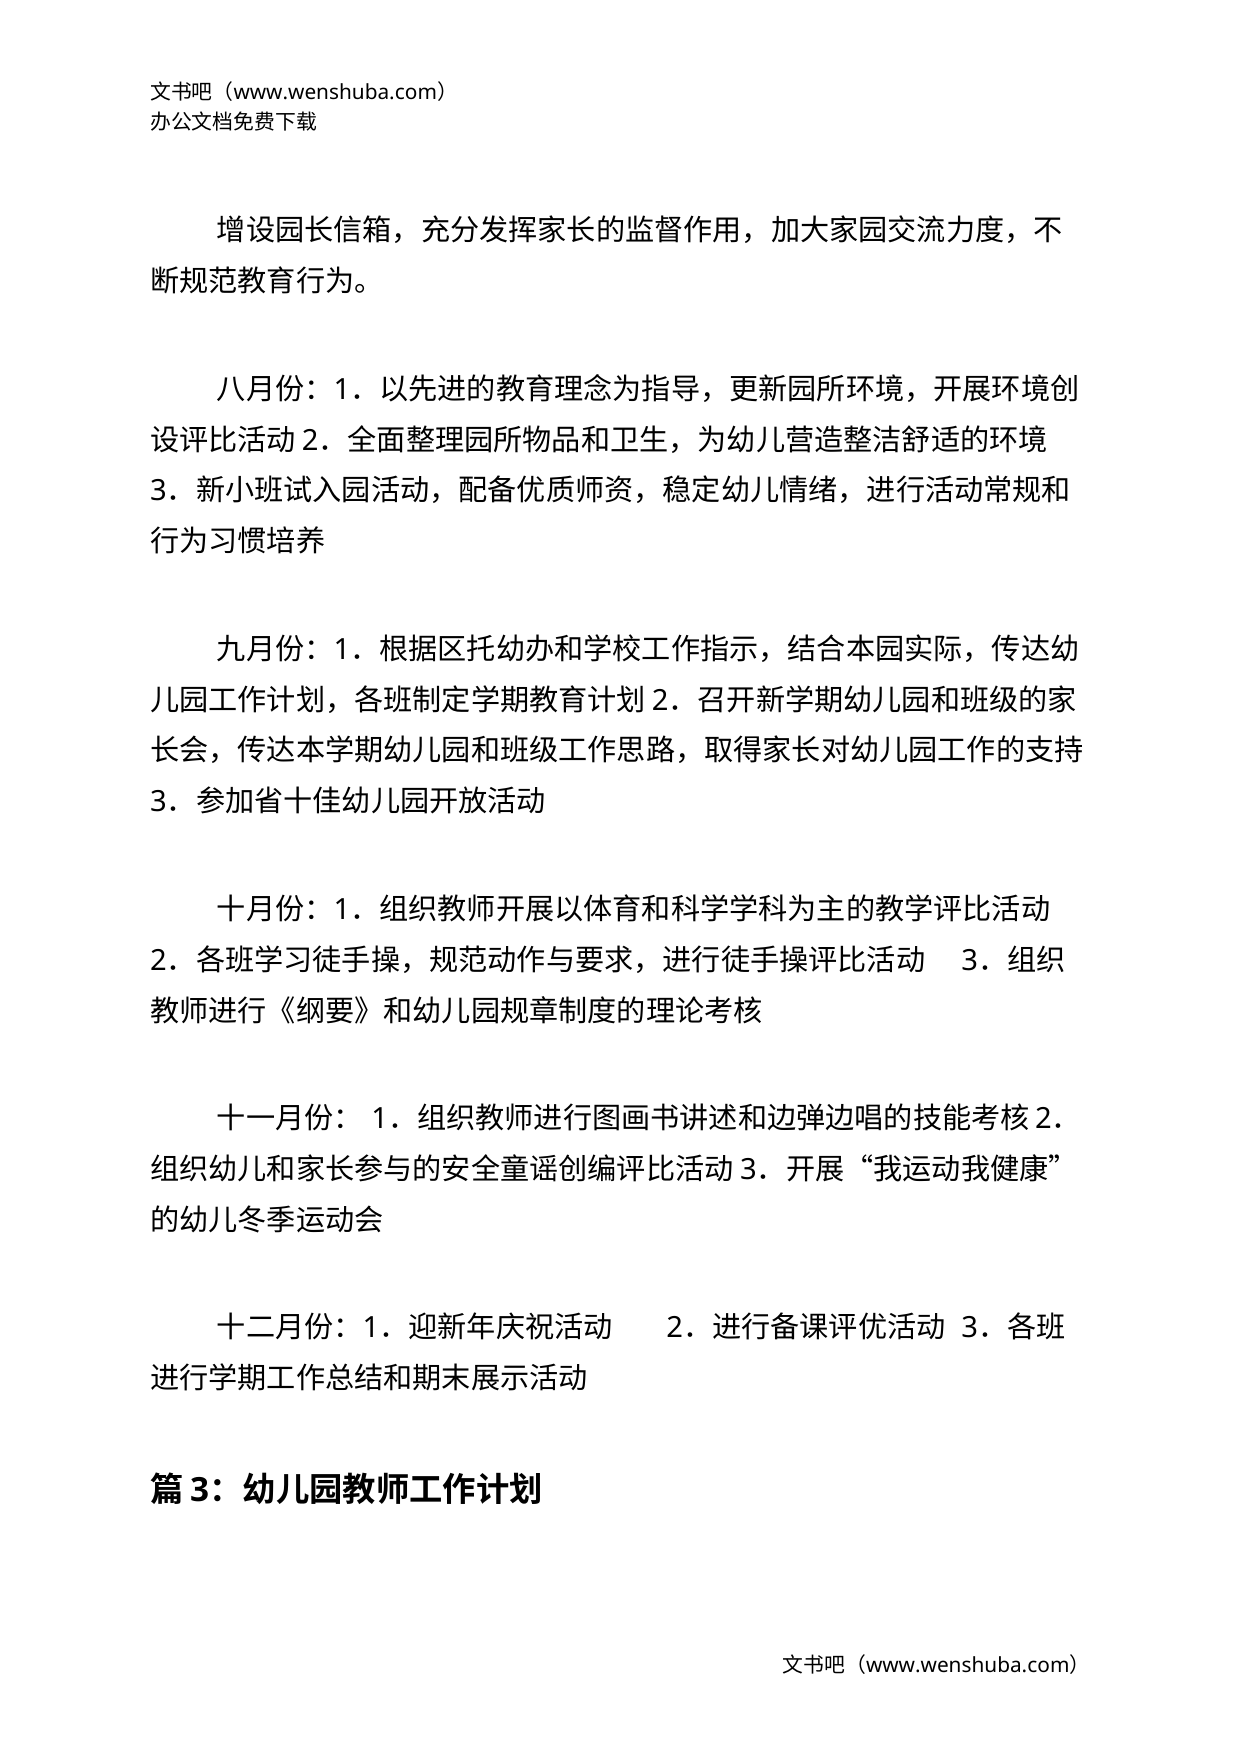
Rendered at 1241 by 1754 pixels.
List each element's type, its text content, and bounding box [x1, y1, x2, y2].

text 九月份：1．根据区托幼办和学校工作指示，结合本园实际，传达幼儿园工作计划，各班制定学期教育计划2．召开新学期幼儿园和班级的家长会，传达本学期幼儿园和班级工作思路，取得家长对幼儿园工作的支持3．参加省十佳幼儿园开放活动 [150, 625, 1090, 820]
text 八月份：1．以先进的教育理念为指导，更新园所环境，开展环境创设评比活动2．全面整理园所物品和卫生，为幼儿营造整洁舒适的环境3．新小班试入园活动，配备优质师资，稳定幼儿情绪，进行活动常规和行为习惯培养 [150, 365, 1090, 560]
text 十一月份： 1．组织教师进行图画书讲述和边弹边唱的技能考核 2．组织幼儿和家长参与的安全童谣创编评比活动 3．开展“我运动 我健康”的幼儿冬季运动会 [150, 1095, 1090, 1239]
text 十二月份：1．迎新年庆祝活动 2．进行备课评优活动 3．各班进行学期工作总结和期末展示活动 [150, 1304, 1090, 1397]
text 篇3：幼儿园教师工作计划 [150, 1462, 1090, 1511]
text 增设园长信箱，充分发挥家长的监督作用，加大家园交流力度，不断规范教育行为。 [150, 207, 1090, 300]
text 十月份：1．组织教师开展以体育和科学学科为主的教学评比活动2．各班学习徒手操，规范动作与要求，进行徒手操评比活动 3．组织教师进行《纲要》和幼儿园规章制度的理论考核 [150, 885, 1090, 1029]
